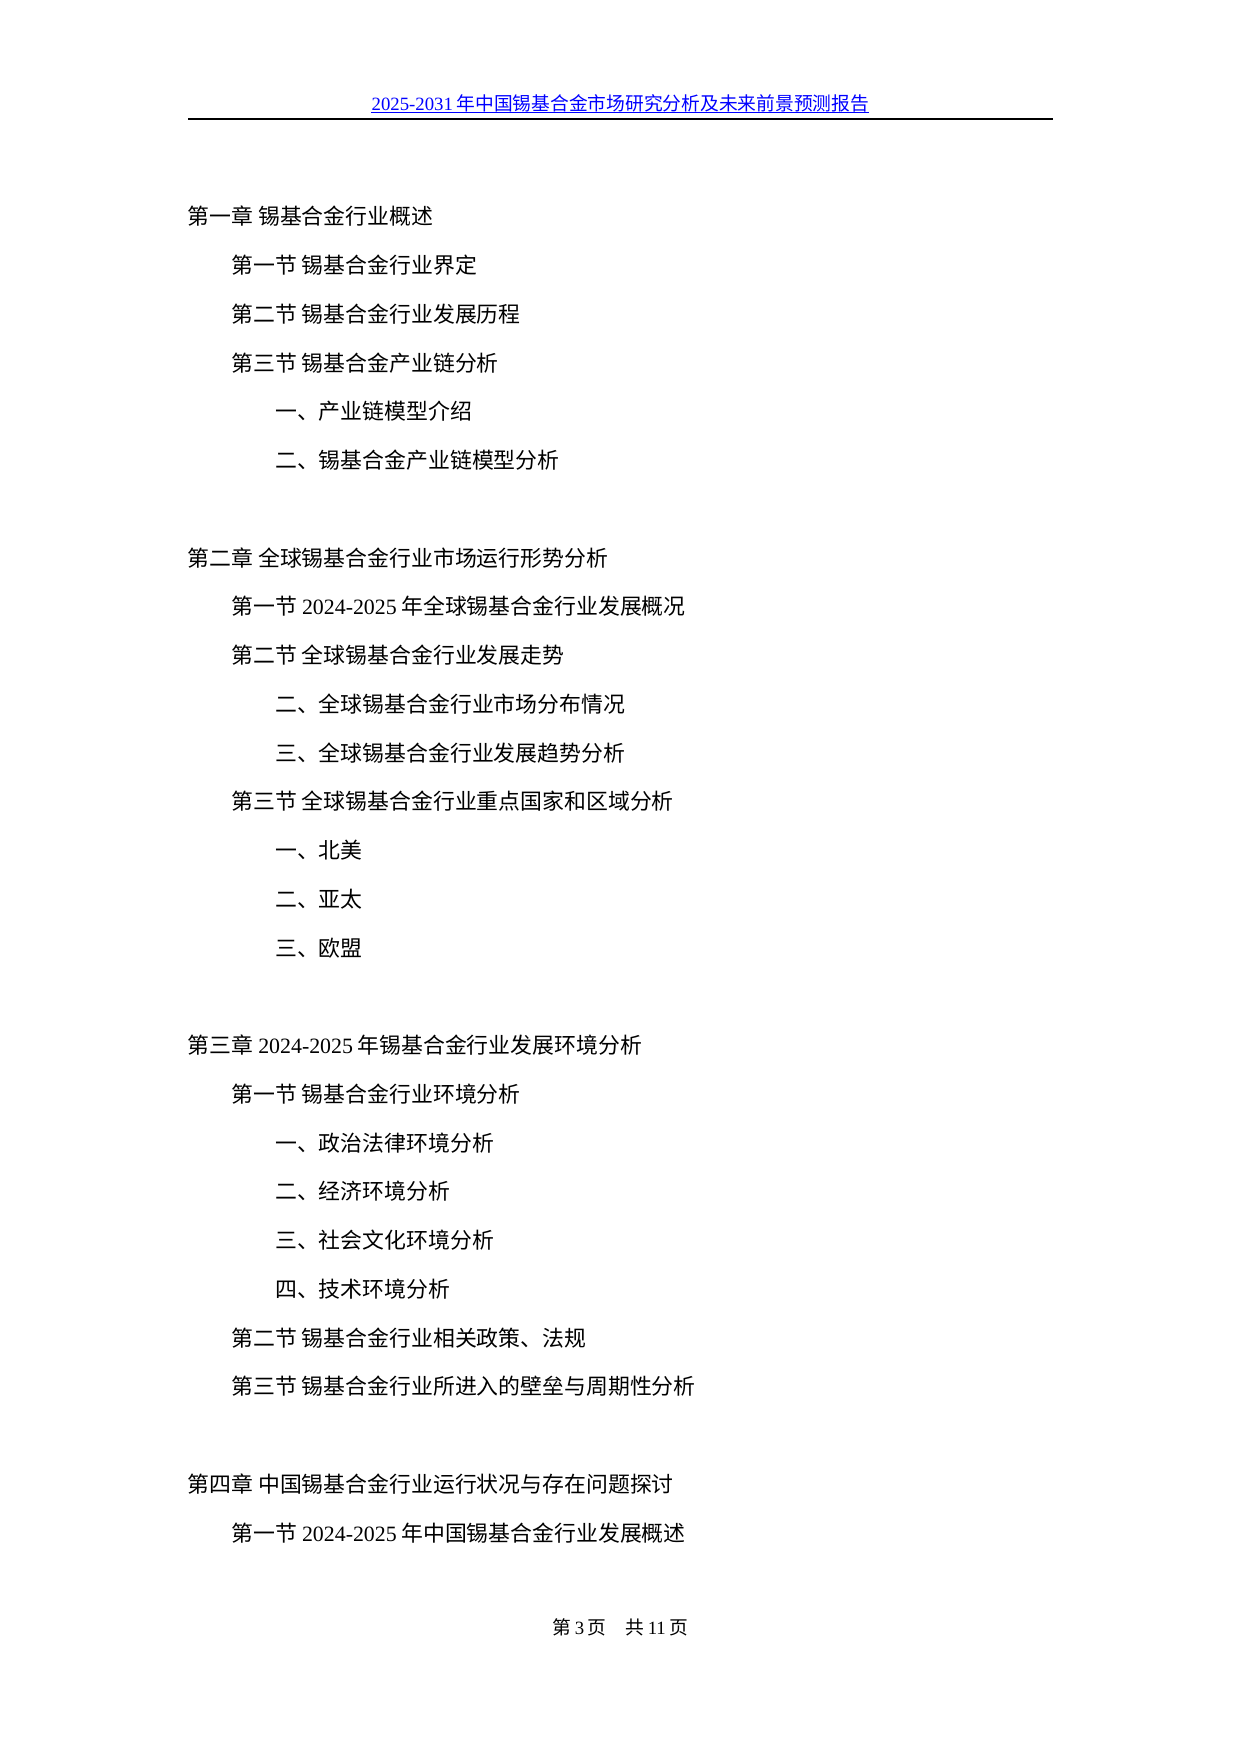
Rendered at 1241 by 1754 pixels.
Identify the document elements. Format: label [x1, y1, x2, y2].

text [187, 150, 1053, 1548]
